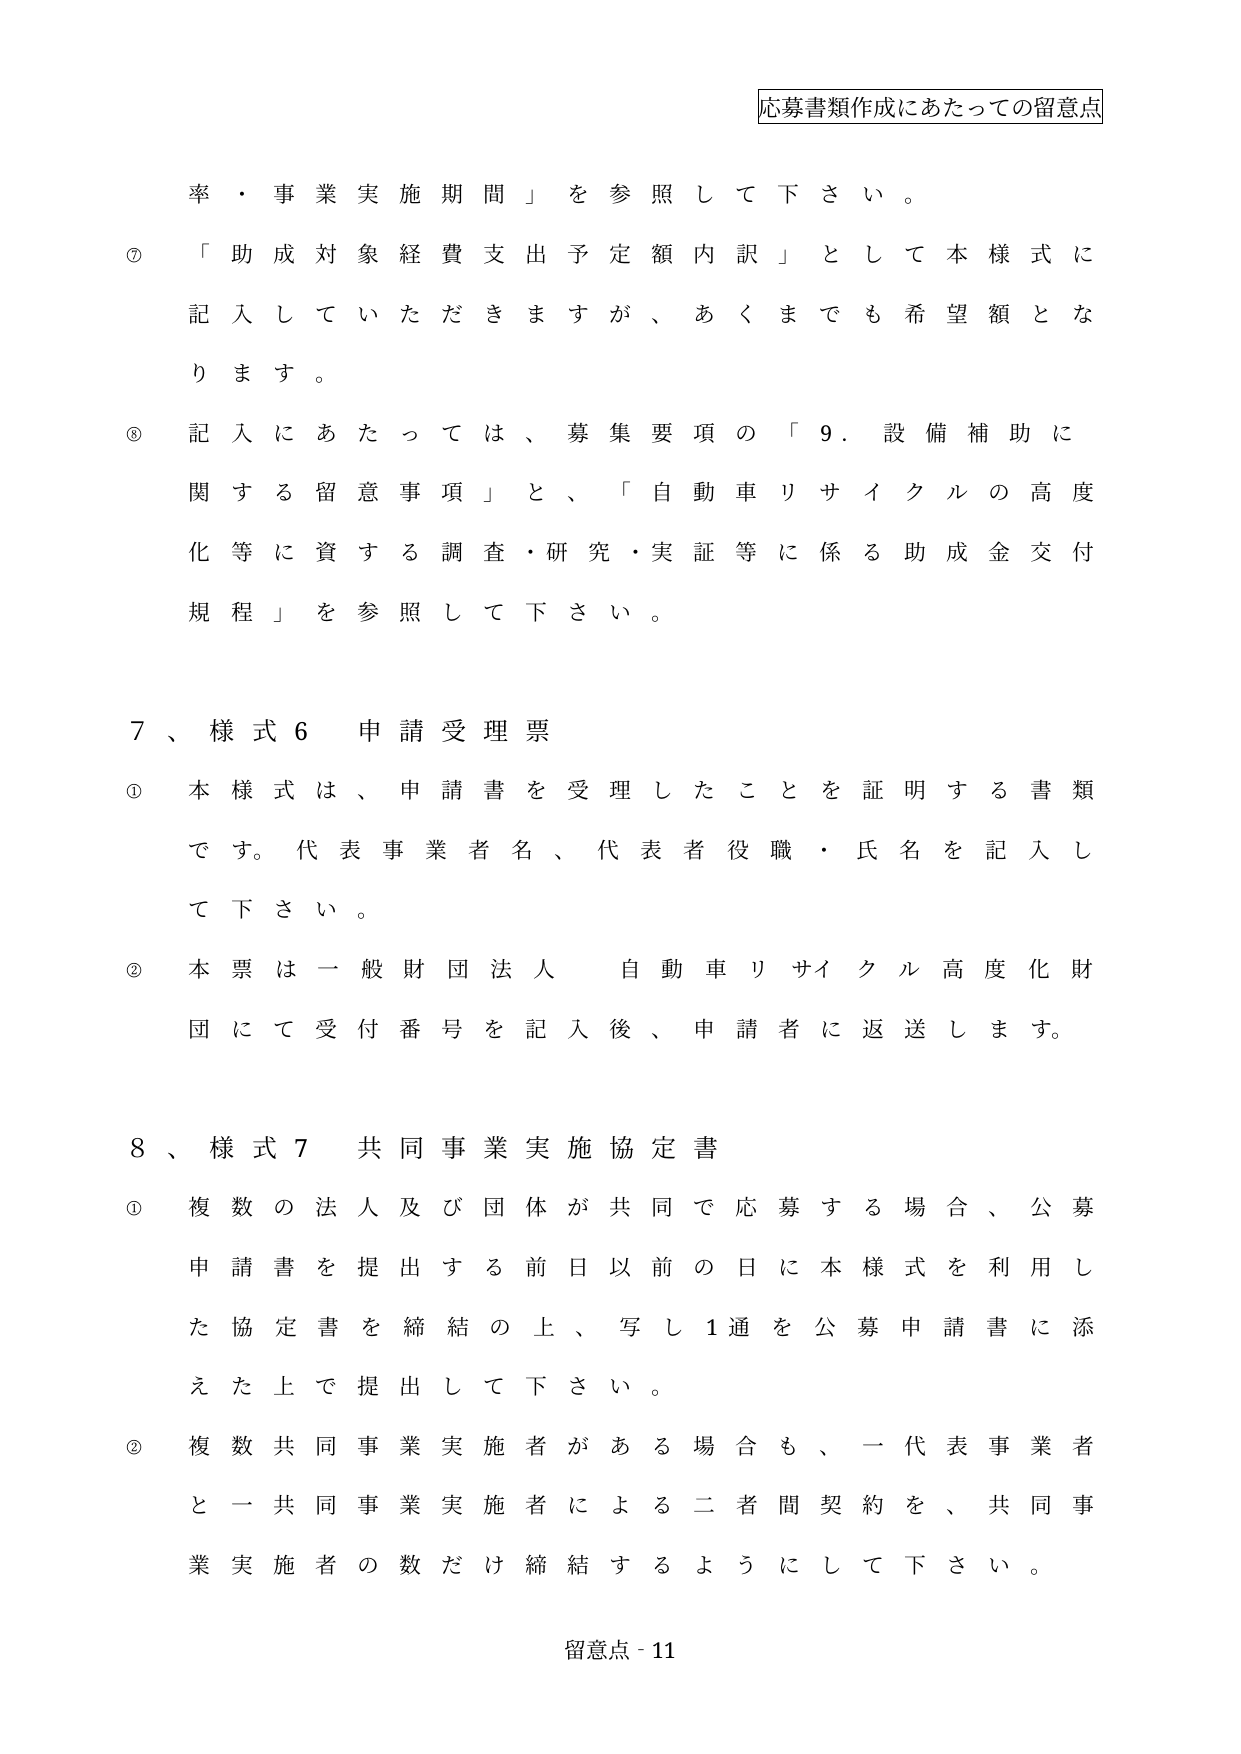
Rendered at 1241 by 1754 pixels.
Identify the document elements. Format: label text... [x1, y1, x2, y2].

list 複数共同事業実施者がある場合も、一代表事業者と一共同事業実施者による二者間契約を、共同事業実施者の数だけ締結するようにして下さい。 [126, 1415, 1115, 1594]
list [126, 164, 1114, 223]
list 複数の法人及び団体が共同で応募する場合、公募申請書を提出する前日以前の日に本様式を利用した協定書を締結の上、写し1通を公募申請書に添えた上で提出して下さい。 [126, 1177, 1115, 1415]
list 本様式は、申請書を受理したことを証明する書類です。代表事業者名、代表者役職・氏名を記入して下さい。 [126, 759, 1114, 938]
subtitle ７、様式6 申請受理票 [126, 700, 1114, 759]
list 「助成対象経費支出予定額内訳」として本様式に記入していただきますが、あくまでも希望額となります。 [126, 223, 1114, 402]
list 本票は一般財団法人 自動車リサイクル高度化財団にて受付番号を記入後、申請者に返送します。 [126, 938, 1114, 1057]
list 記入にあたっては、募集要項の「9．設備補助に関する留意事項」と、「自動車リサイクルの高度化等に資する調査･研究･実証等に係る助成金交付規程」を参照して下さい。 [126, 402, 1114, 640]
subtitle ８、様式7 共同事業実施協定書 [126, 1117, 1114, 1177]
